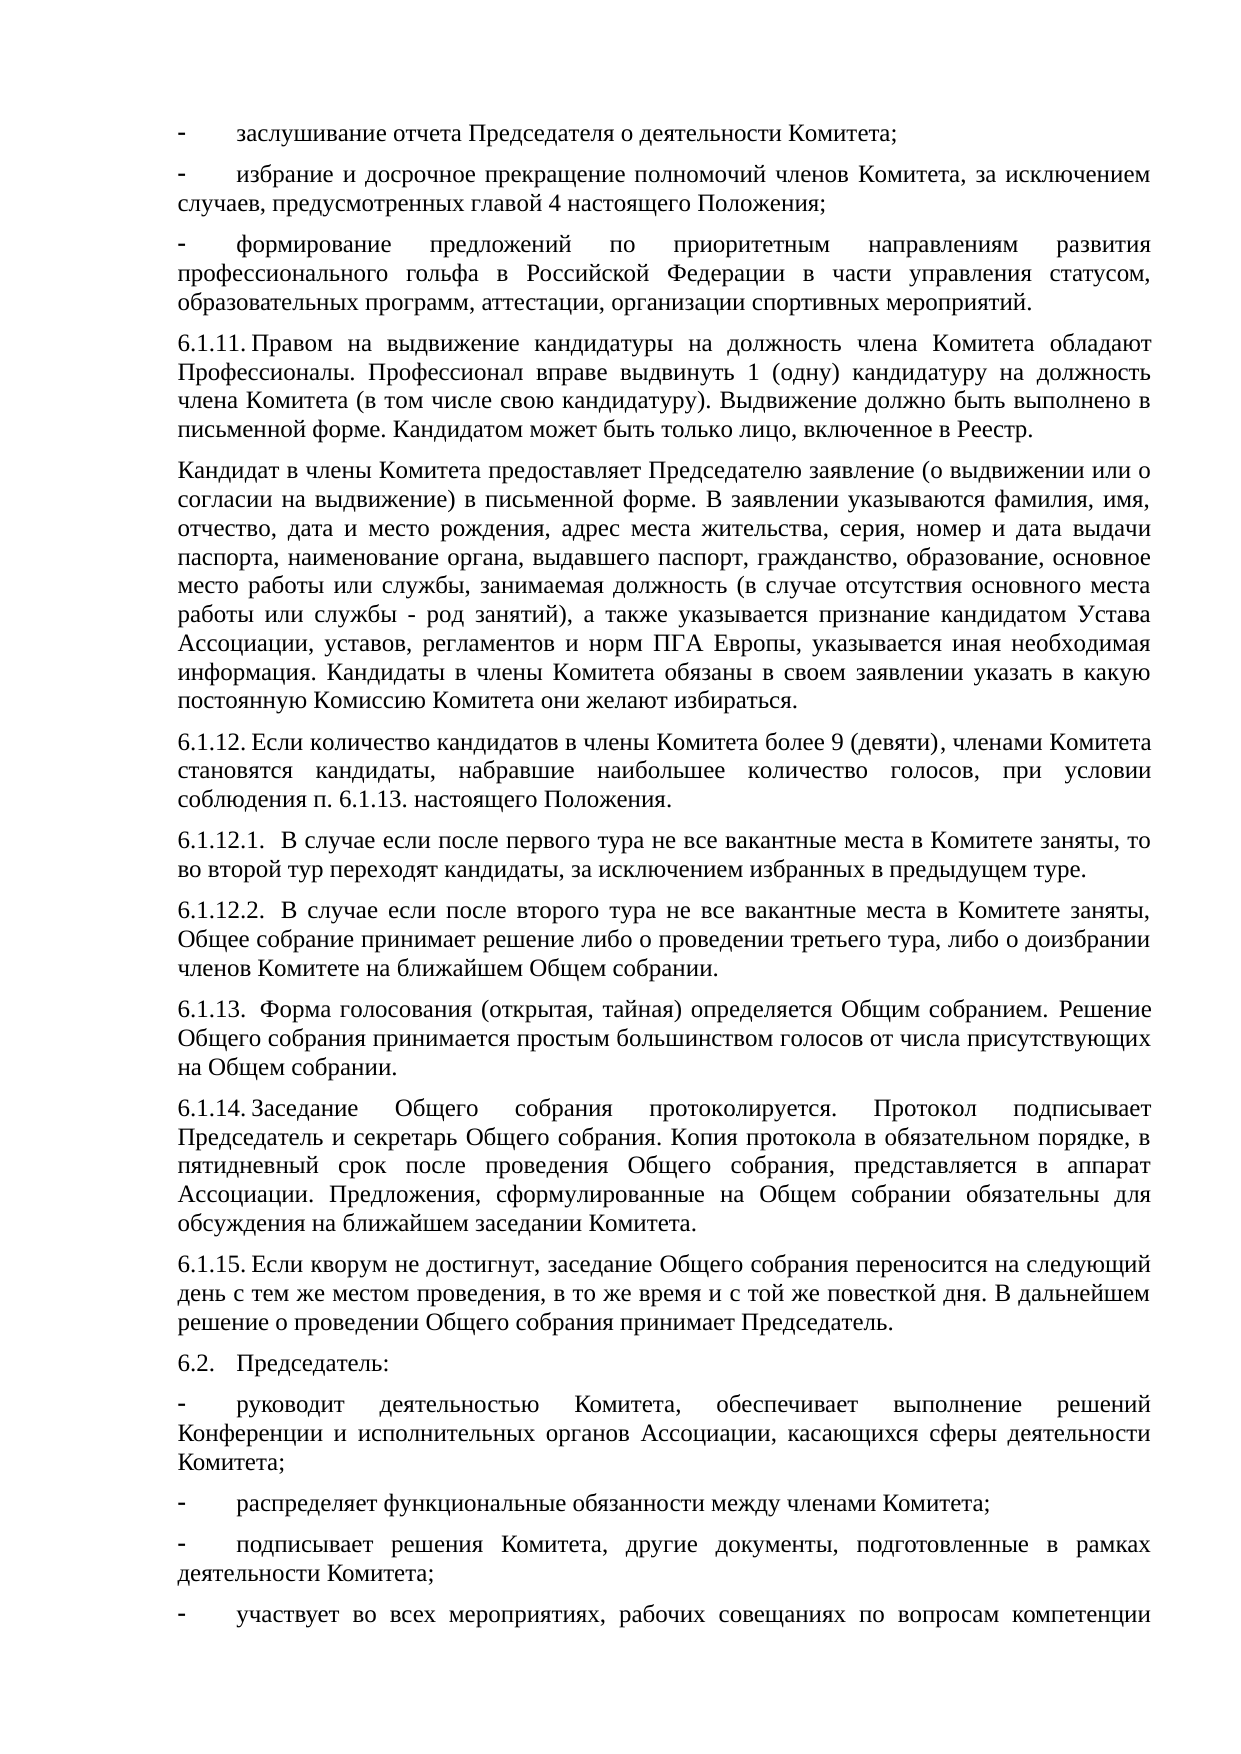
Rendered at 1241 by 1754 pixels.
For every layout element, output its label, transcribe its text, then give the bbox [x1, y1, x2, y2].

text 6.1.12.1. В случае если после первого тура не все вакантные места в Комитете заняты, то во второй тур переходят кандидаты, за исключением избранных в предыдущем туре. [177, 826, 1152, 883]
list распределяет функциональные обязанности между членами Комитета; [177, 1488, 1152, 1517]
list избрание и досрочное прекращение полномочий членов Комитета, за исключением случаев, предусмотренных главой 4 настоящего Положения; [177, 159, 1152, 217]
text 6.1.11. Правом на выдвижение кандидатуры на должность члена Комитета обладают Профессионалы. Профессионал вправе выдвинуть 1 (одну) кандидатуру на должность члена Комитета (в том числе свою кандидатуру). Выдвижение должно быть выполнено в письменной форме. Кандидатом может быть только лицо, включенное в Реестр. [177, 328, 1152, 443]
list заслушивание отчета Председателя о деятельности Комитета; [177, 118, 1152, 147]
list подписывает решения Комитета, другие документы, подготовленные в рамках деятельности Комитета; [177, 1529, 1152, 1587]
text 6.1.12. Если количество кандидатов в члены Комитета более 9 (девяти), членами Комитета становятся кандидаты, набравшие наибольшее количество голосов, при условии соблюдения п. 6.1.13. настоящего Положения. [177, 727, 1152, 813]
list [177, 1599, 1152, 1628]
text 6.1.13. Форма голосования (открытая, тайная) определяется Общим собранием. Решение Общего собрания принимается простым большинством голосов от числа присутствующих на Общем собрании. [177, 994, 1152, 1081]
text 6.1.15. Если кворум не достигнут, заседание Общего собрания переносится на следующий день с тем же местом проведения, в то же время и с той же повесткой дня. В дальнейшем решение о проведении Общего собрания принимает Председатель. [177, 1249, 1152, 1336]
text 6.2. Председатель: [177, 1348, 1152, 1377]
list формирование предложений по приоритетным направлениям развития профессионального гольфа в Российской Федерации в части управления статусом, образовательных программ, аттестации, организации спортивных мероприятий. [177, 229, 1152, 316]
list руководит деятельностью Комитета, обеспечивает выполнение решений Конференции и исполнительных органов Ассоциации, касающихся сферы деятельности Комитета; [177, 1389, 1152, 1476]
text 6.1.14. Заседание Общего собрания протоколируется. Протокол подписывает Председатель и секретарь Общего собрания. Копия протокола в обязательном порядке, в пятидневный срок после проведения Общего собрания, представляется в аппарат Ассоциации. Предложения, сформулированные на Общем собрании обязательны для обсуждения на ближайшем заседании Комитета. [177, 1093, 1152, 1237]
text Кандидат в члены Комитета предоставляет Председателю заявление (о выдвижении или о согласии на выдвижение) в письменной форме. В заявлении указываются фамилия, имя, отчество, дата и место рождения, адрес места жительства, серия, номер и дата выдачи паспорта, наименование органа, выдавшего паспорт, гражданство, образование, основное место работы или службы, занимаемая должность (в случае отсутствия основного места работы или службы - род занятий), а также указывается признание кандидатом Устава Ассоциации, уставов, регламентов и норм ПГА Европы, указывается иная необходимая информация. Кандидаты в члены Комитета обязаны в своем заявлении указать в какую постоянную Комиссию Комитета они желают избираться. [177, 456, 1152, 714]
text 6.1.12.2. В случае если после второго тура не все вакантные места в Комитете заняты, Общее собрание принимает решение либо о проведении третьего тура, либо о доизбрании членов Комитете на ближайшем Общем собрании. [177, 896, 1152, 982]
